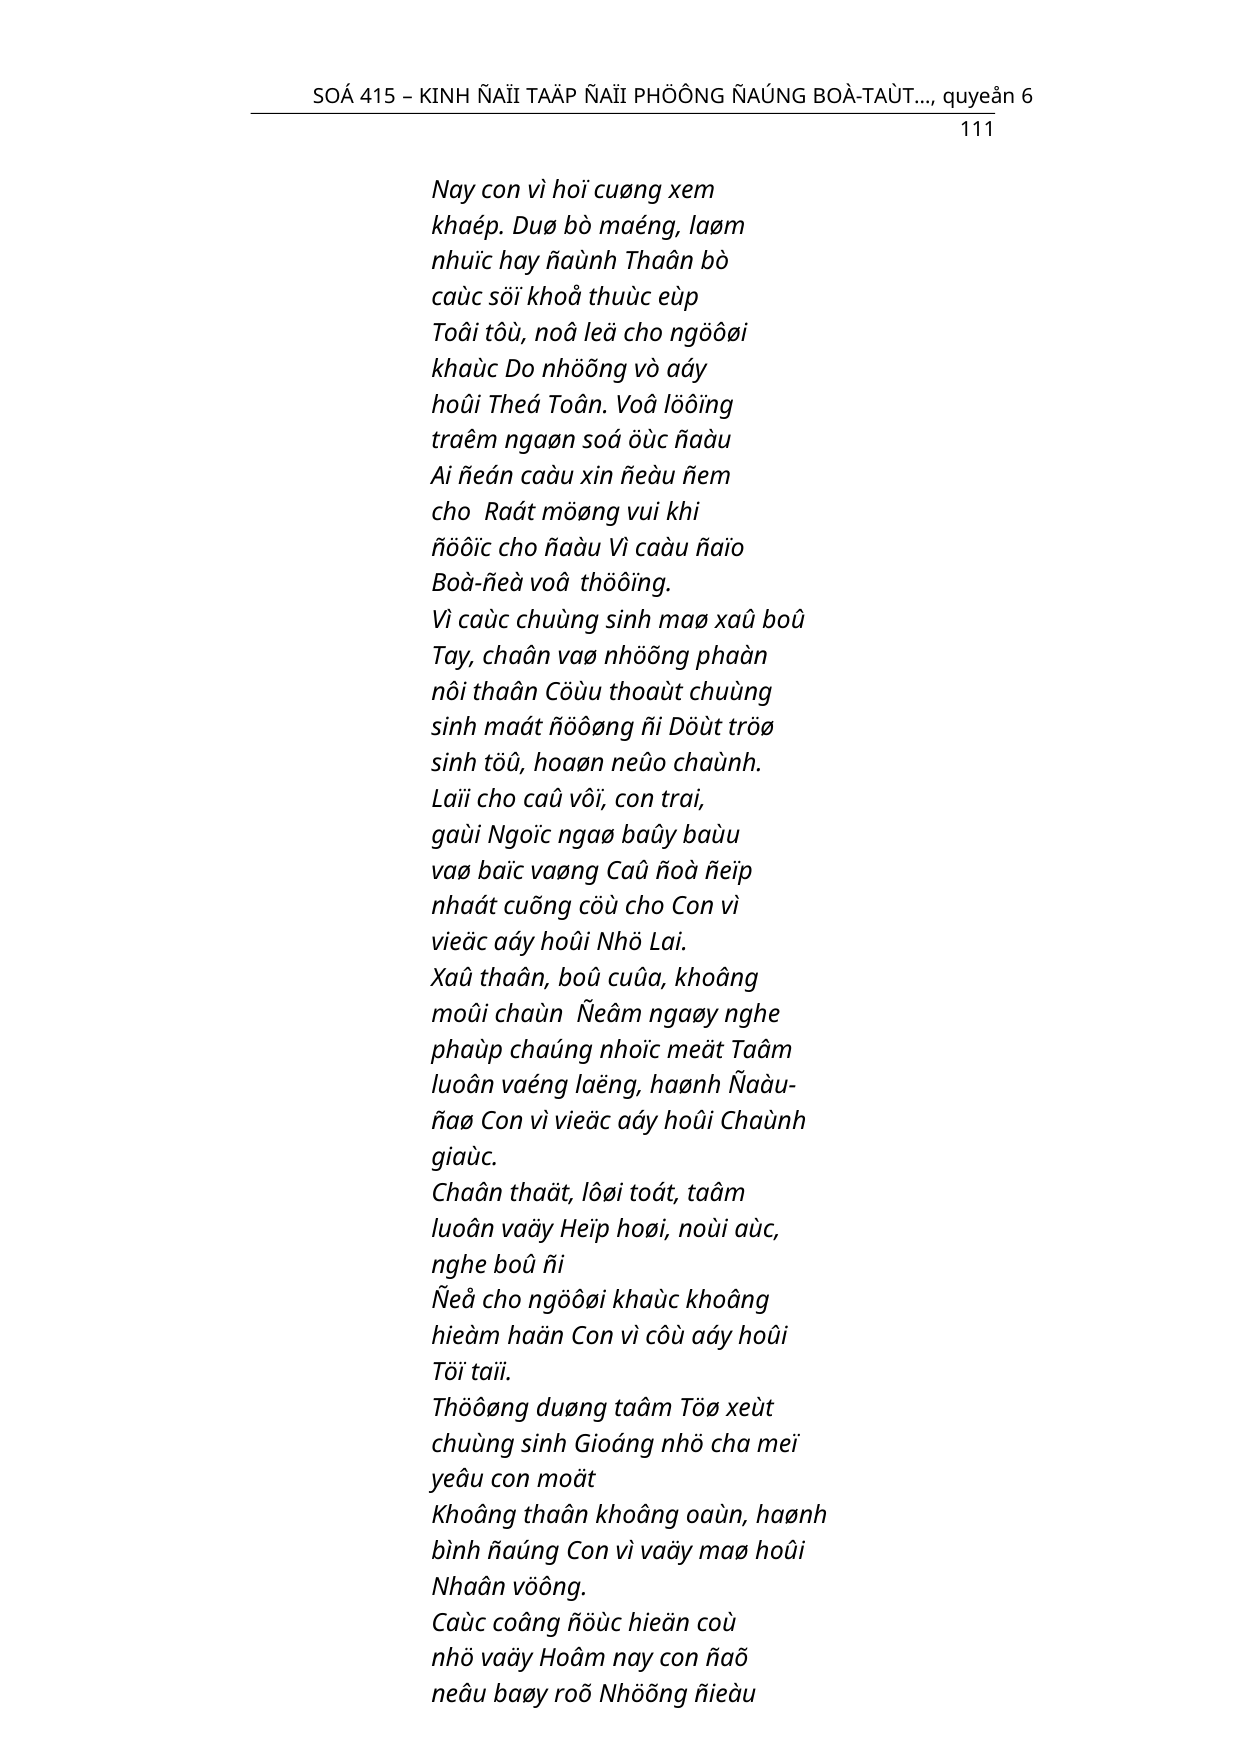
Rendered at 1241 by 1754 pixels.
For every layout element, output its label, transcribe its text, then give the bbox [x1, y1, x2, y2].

text SOÁ 415 – KINH ÑAÏI TAÄP ÑAÏI PHÖÔNG ÑAÚNG BOÀ-TAÙT…, quyeån 6 111 [313, 81, 1065, 142]
text Laïi cho caû vôï, con trai, gaùi Ngoïc ngaø baûy baùu vaø baïc vaøng Caû ñoà ñeïp nhaát cuõng cöù cho Con vì vieäc aáy hoûi Nhö Lai. [431, 781, 757, 958]
text Tay, chaân vaø nhöõng phaàn nôi thaân Cöùu thoaùt chuùng sinh maát ñöôøng ñi Döùt tröø sinh töû, hoaøn neûo chaùnh. [431, 638, 801, 779]
text Ñeå cho ngöôøi khaùc khoâng hieàm haän Con vì côù aáy hoûi Töï taïi. [431, 1282, 821, 1388]
text Nay con vì hoï cuøng xem khaép. Duø bò maéng, laøm nhuïc hay ñaùnh Thaân bò caùc söï khoå thuùc eùp [431, 172, 767, 313]
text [431, 1604, 770, 1710]
text Khoâng thaân khoâng oaùn, haønh bình ñaúng Con vì vaäy maø hoûi Nhaân vöông. [431, 1497, 854, 1603]
text Chaân thaät, lôøi toát, taâm luoân vaäy Heïp hoøi, noùi aùc, nghe boû ñi [431, 1175, 786, 1280]
text Thöôøng duøng taâm Töø xeùt chuùng sinh Gioáng nhö cha meï yeâu con moät [431, 1389, 821, 1495]
text Toâi tôù, noâ leä cho ngöôøi khaùc Do nhöõng vò aáy hoûi Theá Toân. Voâ löôïng traêm ngaøn soá öùc ñaàu Ai ñeán caàu xin ñeàu ñem cho Raát möøng vui khi ñöôïc cho ñaàu Vì caàu ñaïo Boà-ñeà voâ thöôïng. [431, 315, 755, 599]
text Vì caùc chuùng sinh maø xaû boû [431, 602, 1065, 636]
text Xaû thaân, boû cuûa, khoâng moûi chaùn Ñeâm ngaøy nghe phaùp chaúng nhoïc meät Taâm luoân vaéng laëng, haønh Ñaàu-ñaø Con vì vieäc aáy hoûi Chaùnh giaùc. [431, 960, 821, 1172]
